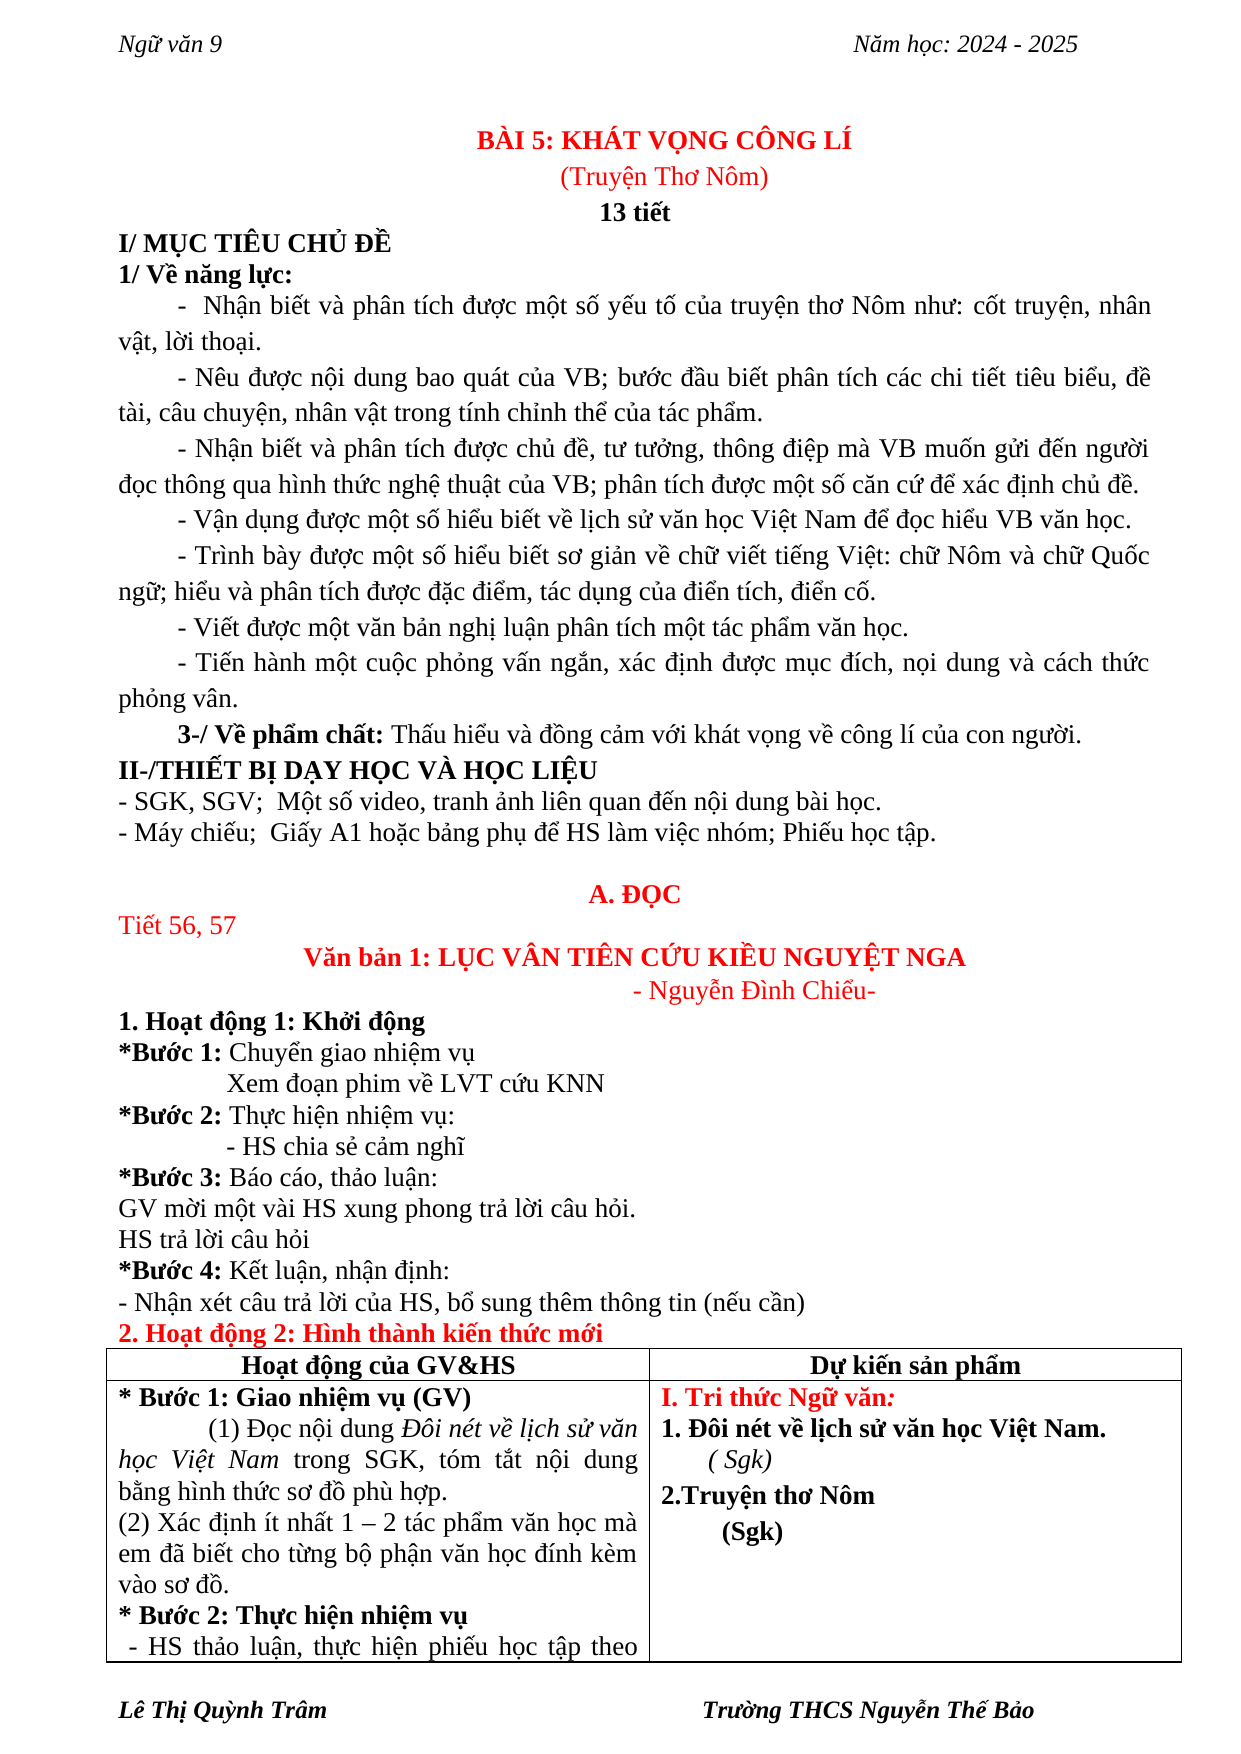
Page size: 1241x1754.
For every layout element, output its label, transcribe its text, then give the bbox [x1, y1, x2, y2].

text I/ MỤC TIÊU CHỦ ĐỀ [118, 227, 1152, 258]
text A. ĐỌC [118, 878, 1152, 909]
text BÀI 5: KHÁT VỌNG CÔNG LÍ [118, 124, 1152, 156]
table_header Hoạt động của GV&HS [107, 1349, 649, 1380]
table_header Dự kiến sản phẩm [650, 1349, 1181, 1380]
text *Bước 4: Kết luận, nhận định: [118, 1254, 1152, 1286]
text 1. Hoạt động 1: Khởi động [118, 1005, 1152, 1036]
text - Viết được một văn bản nghị luận phân tích một tác phẩm văn học. [118, 611, 1152, 642]
text - Máy chiếu; Giấy A1 hoặc bảng phụ để HS làm việc nhóm; Phiếu học tập. [118, 816, 1152, 847]
text - Vận dụng được một số hiểu biết về lịch sử văn học Việt Nam để đọc hiểu VB văn học. [118, 504, 1152, 535]
text - SGK, SGV; Một số video, tranh ảnh liên quan đến nội dung bài học. [118, 785, 1152, 816]
text - HS chia sẻ cảm nghĩ [118, 1130, 1152, 1161]
text Xem đoạn phim về LVT cứu KNN [118, 1068, 1152, 1099]
text 13 tiết [118, 196, 1152, 227]
text HS trả lời câu hỏi [118, 1223, 1152, 1254]
text - Trình bày được một số hiểu biết sơ giản về chữ viết tiếng Việt: chữ Nôm và chữ Quốc ngữ; hiểu và phân tích được đặc điểm, tác dụng của điển tích, điển cố. [118, 539, 1152, 606]
text - Nhận biết và phân tích được chủ đề, tư tưởng, thông điệp mà VB muốn gửi đến người đọc thông qua hình thức nghệ thuật của VB; phân tích được một số căn cứ để xác định chủ đề. [118, 432, 1152, 499]
text 2. Hoạt động 2: Hình thành kiến thức mới [118, 1317, 1152, 1348]
text - Nêu được nội dung bao quát của VB; bước đầu biết phân tích các chi tiết tiêu biểu, đề tài, câu chuyện, nhân vật trong tính chỉnh thể của tác phẩm. [118, 361, 1152, 428]
table_cell I. Tri thức Ngữ văn: 1. Đôi nét về lịch sử văn học Việt Nam. ( Sgk) 2.Truyện thơ Nôm (Sgk) [650, 1381, 1181, 1661]
text - Nhận biết và phân tích được một số yếu tố của truyện thơ Nôm như: cốt truyện, nhân vật, lời thoại. [118, 289, 1152, 356]
text Tiết 56, 57 [118, 909, 1152, 941]
text II-/THIẾT BỊ DẠY HỌC VÀ HỌC LIỆU [118, 754, 1152, 785]
text - Nhận xét câu trả lời của HS, bổ sung thêm thông tin (nếu cần) [118, 1286, 1152, 1317]
text 3-/ Về phẩm chất: Thấu hiểu và đồng cảm với khát vọng về công lí của con người. [118, 718, 1152, 749]
text Văn bản 1: LỤC VÂN TIÊN CỨU KIỀU NGUYỆT NGA [118, 941, 1152, 972]
text *Bước 2: Thực hiện nhiệm vụ: [118, 1099, 1152, 1130]
text GV mời một vài HS xung phong trả lời câu hỏi. [118, 1192, 1152, 1223]
text *Bước 3: Báo cáo, thảo luận: [118, 1161, 1152, 1192]
text - Tiến hành một cuộc phỏng vấn ngắn, xác định được mục đích, nọi dung và cách thức phỏng vân. [118, 647, 1152, 713]
text (Truyện Thơ Nôm) [118, 160, 1152, 191]
text - Nguyễn Đình Chiểu- [118, 974, 1152, 1005]
text *Bước 1: Chuyển giao nhiệm vụ [118, 1036, 1152, 1068]
text 1/ Về năng lực: [118, 258, 1152, 289]
